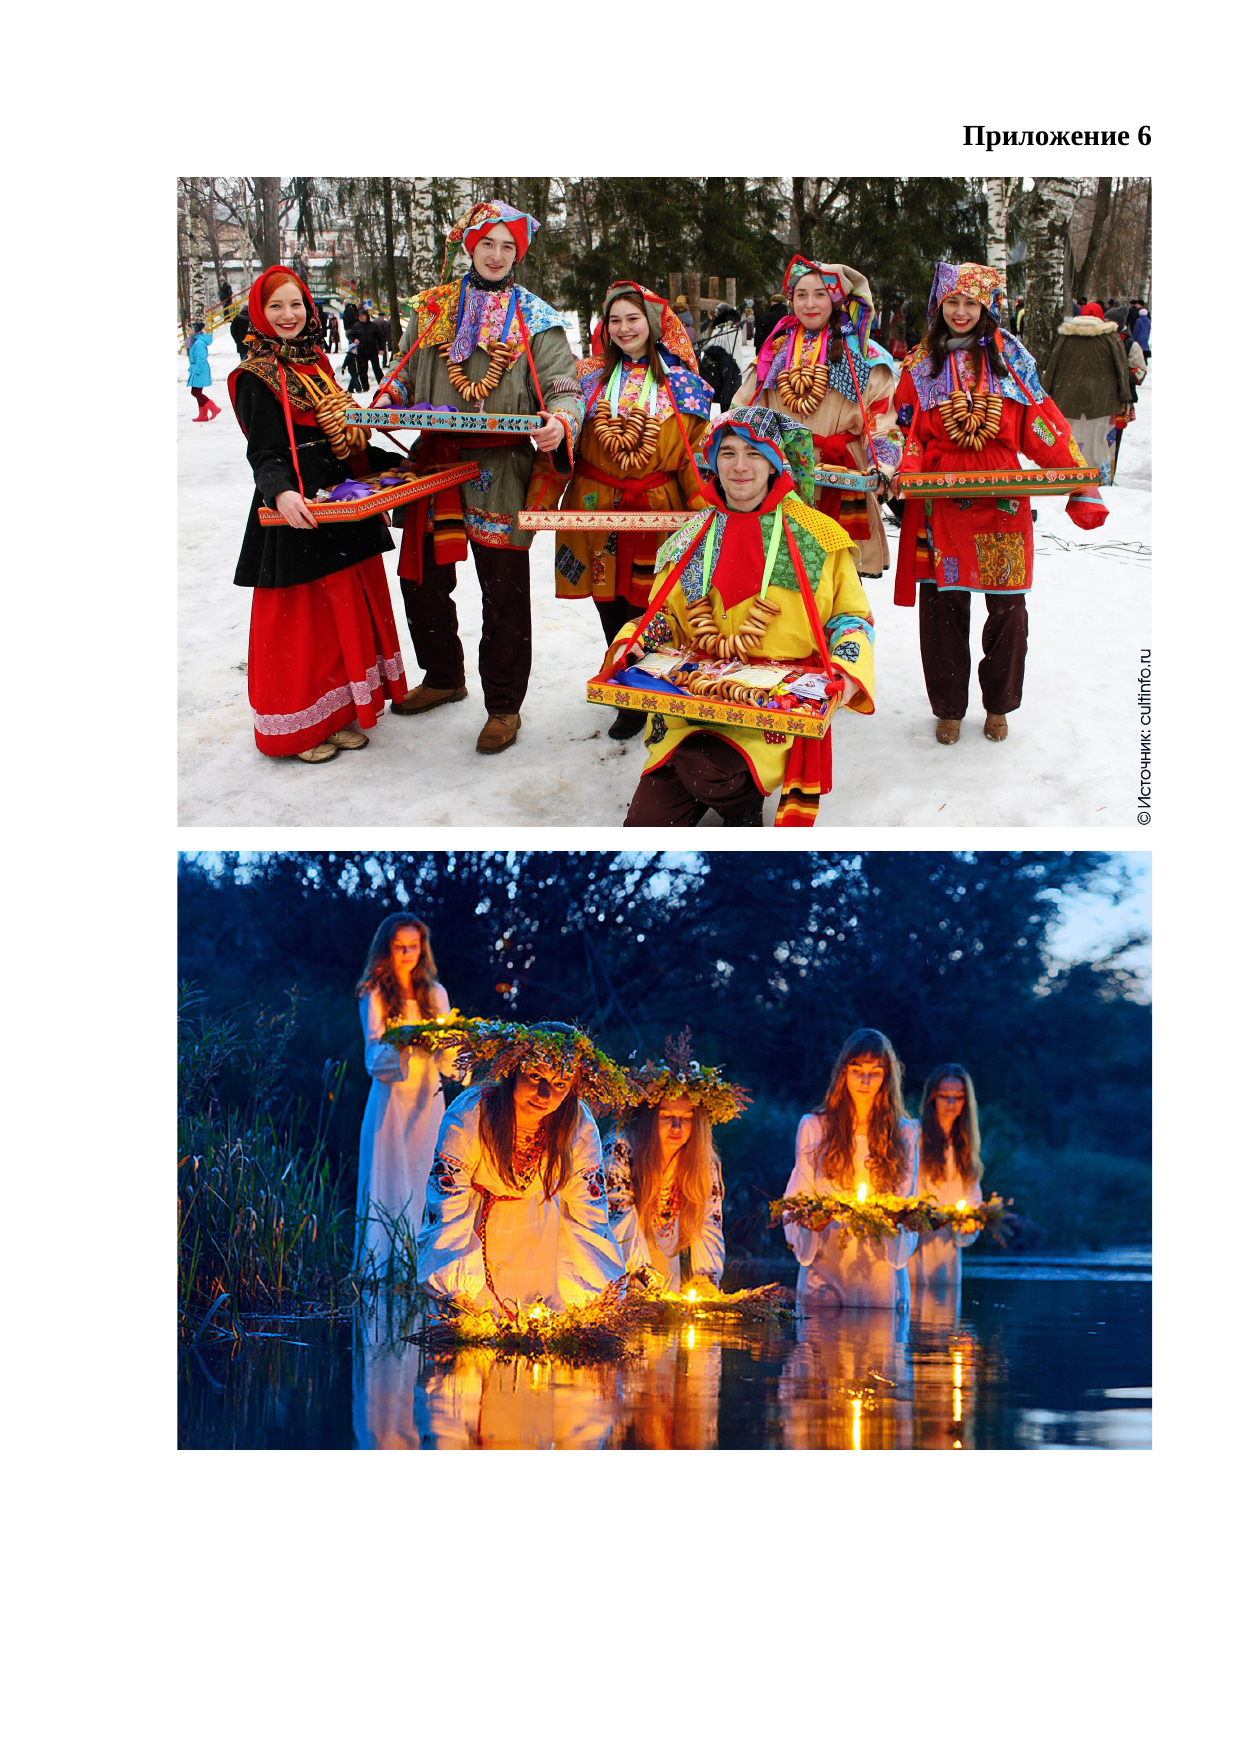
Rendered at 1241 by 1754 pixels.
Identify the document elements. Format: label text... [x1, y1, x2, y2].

picture [177, 851, 1153, 1450]
picture [177, 177, 1152, 827]
text Приложение 6 [177, 118, 1152, 152]
